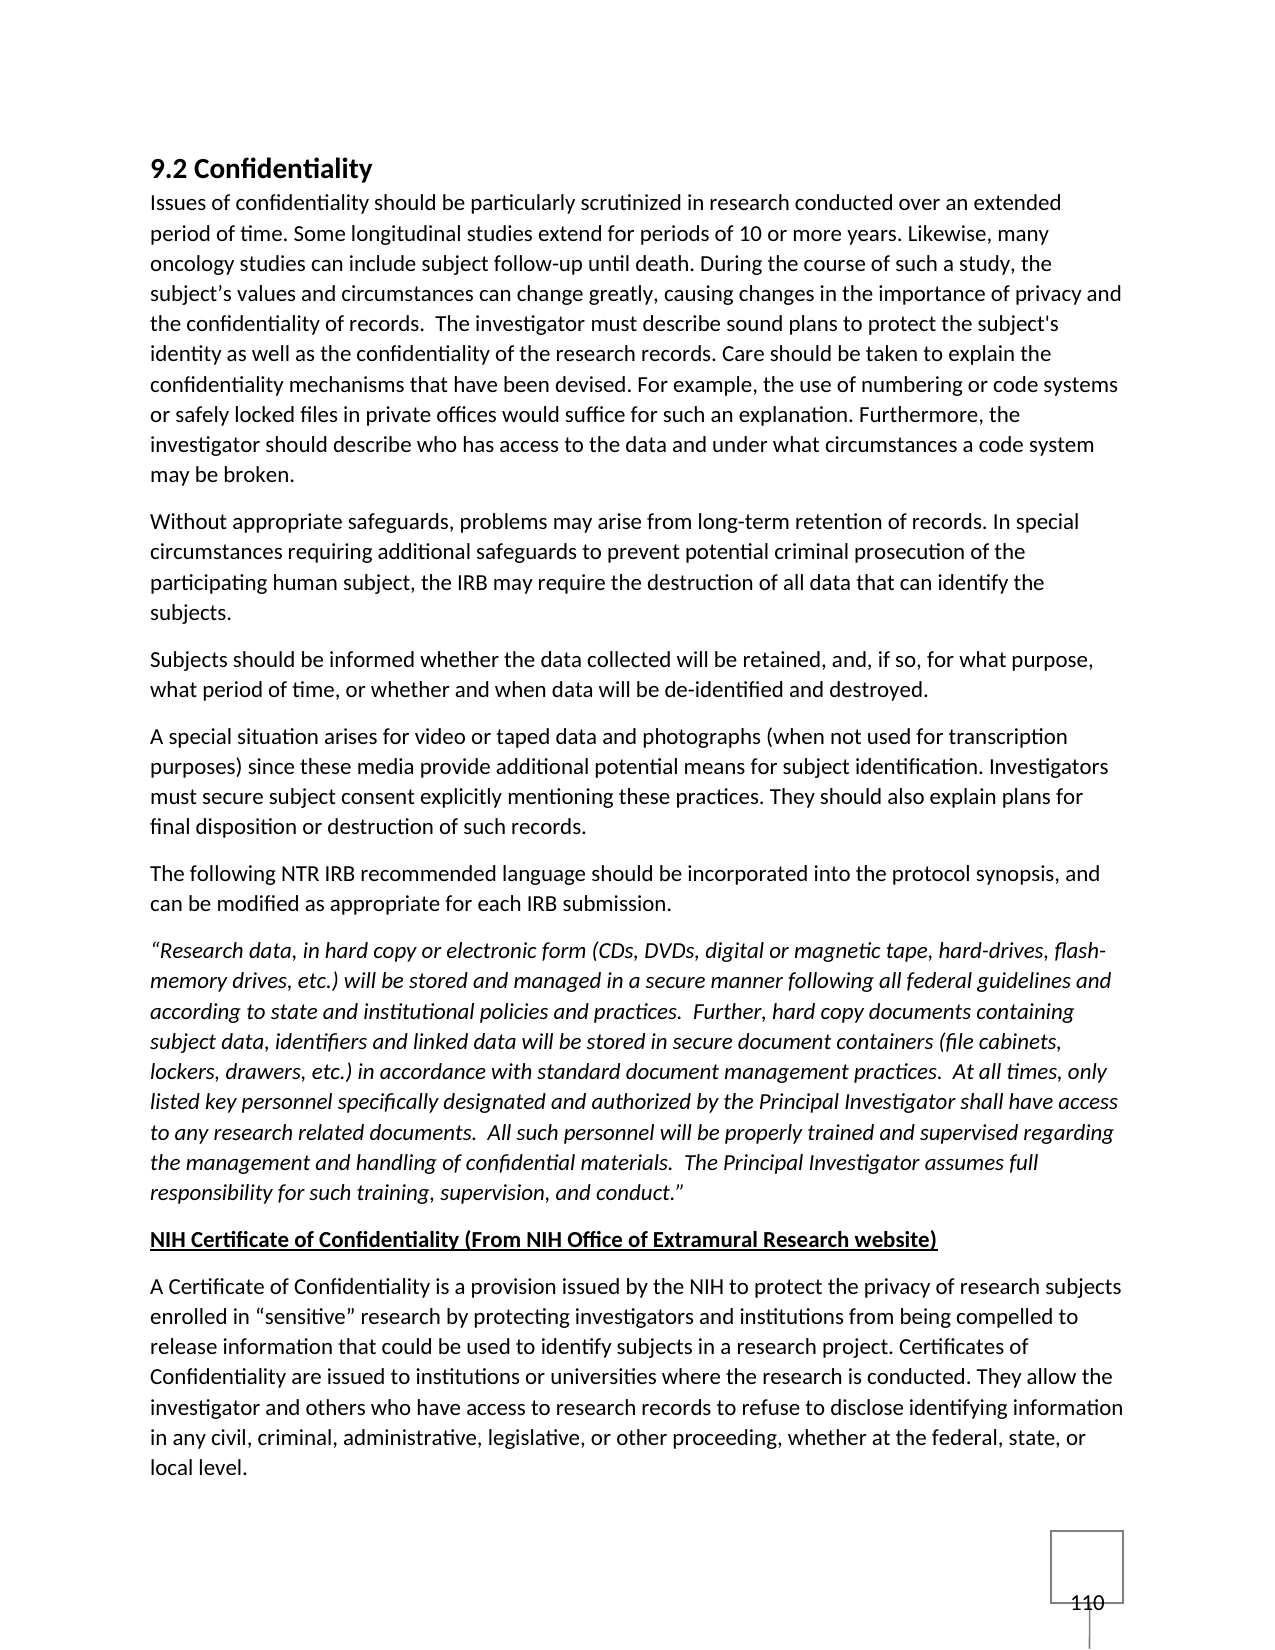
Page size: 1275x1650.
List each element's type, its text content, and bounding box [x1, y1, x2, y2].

text A Certificate of Confidentiality is a provision issued by the NIH to protect the privacy of research subjects enrolled in “sensitive” research by protecting investigators and institutions from being compelled to release information that could be used to identify subjects in a research project. Certificates of Confidentiality are issued to institutions or universities where the research is conducted. They allow the investigator and others who have access to research records to refuse to disclose identifying information in any civil, criminal, administrative, legislative, or other proceeding, whether at the federal, state, or local level. [150, 1272, 1125, 1481]
text Without appropriate safeguards, problems may arise from long-term retention of records. In special circumstances requiring additional safeguards to prevent potential criminal prosecution of the participating human subject, the IRB may require the destruction of all data that can identify the subjects. [150, 507, 1125, 626]
text The following NTR IRB recommended language should be incorporated into the protocol synopsis, and can be modified as appropriate for each IRB submission. [150, 859, 1125, 917]
text Issues of confidentiality should be particularly scrutinized in research conducted over an extended period of time. Some longitudinal studies extend for periods of 10 or more years. Likewise, many oncology studies can include subject follow-up until death. During the course of such a study, the subject’s values and circumstances can change greatly, causing changes in the importance of privacy and the confidentiality of records. The investigator must describe sound plans to protect the subject's identity as well as the confidentiality of the research records. Care should be taken to explain the confidentiality mechanisms that have been devised. For example, the use of numbering or code systems or safely locked files in private offices would suffice for such an explanation. Furthermore, the investigator should describe who has access to the data and under what circumstances a code system may be broken. [150, 188, 1125, 488]
text Subjects should be informed whether the data collected will be retained, and, if so, for what purpose, what period of time, or whether and when data will be de-identified and destroyed. [150, 645, 1125, 703]
text “Research data, in hard copy or electronic form (CDs, DVDs, digital or magnetic tape, hard-drives, flash-memory drives, etc.) will be stored and managed in a secure manner following all federal guidelines and according to state and institutional policies and practices. Further, hard copy documents containing subject data, identifiers and linked data will be stored in secure document containers (file cabinets, lockers, drawers, etc.) in accordance with standard document management practices. At all times, only listed key personnel specifically designated and authorized by the Principal Investigator shall have access to any research related documents. All such personnel will be properly trained and supervised regarding the management and handling of confidential materials. The Principal Investigator assumes full responsibility for such training, supervision, and conduct.” [150, 936, 1125, 1206]
subtitle 9.2 Confidentiality [150, 150, 1125, 186]
text A special situation arises for video or taped data and photographs (when not used for transcription purposes) since these media provide additional potential means for subject identification. Investigators must secure subject consent explicitly mentioning these practices. They should also explain plans for final disposition or destruction of such records. [150, 722, 1125, 840]
text NIH Certificate of Confidentiality (From NIH Office of Extramural Research website) [150, 1225, 1125, 1253]
